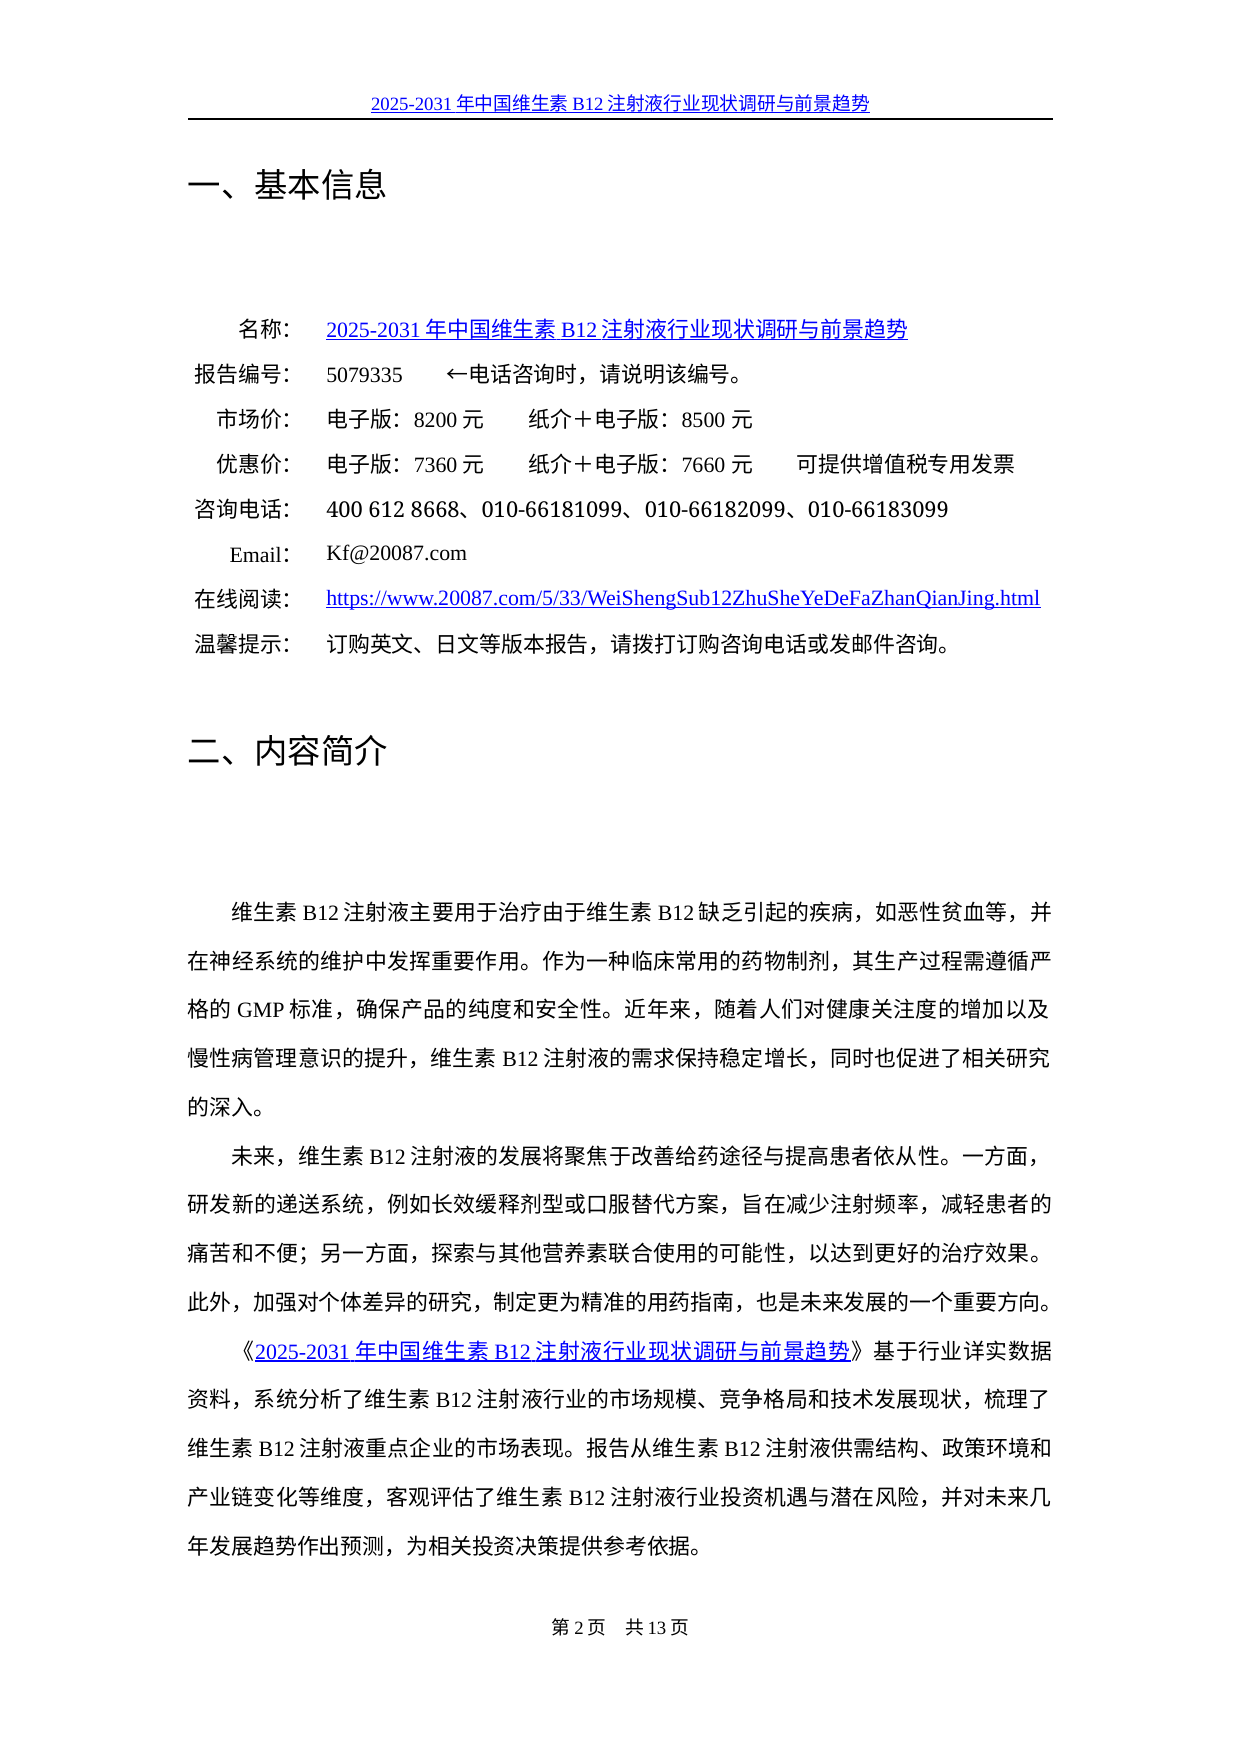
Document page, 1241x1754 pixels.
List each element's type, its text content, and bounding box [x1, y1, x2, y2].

title 一、基本信息 [187, 150, 1053, 215]
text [187, 894, 1053, 1561]
table_cell Email： [167, 537, 315, 582]
table_cell [315, 582, 1073, 627]
table_cell 咨询电话： [167, 492, 315, 537]
title 二、内容简介 [187, 717, 1053, 782]
table_cell 市场价： [167, 402, 315, 447]
table_cell 优惠价： [167, 447, 315, 492]
table_header 2025-2031年中国维生素B12注射液行业现状调研与前景趋势 [315, 312, 1073, 357]
table_cell 5079335 ←电话咨询时，请说明该编号。 [315, 357, 1073, 402]
table_cell 温馨提示： [167, 627, 315, 672]
table_cell 在线阅读： [167, 582, 315, 627]
table_cell 400 612 8668、010-66181099、010-66182099、010-66183099 [315, 492, 1073, 537]
table_cell 订购英文、日文等版本报告，请拨打订购咨询电话或发邮件咨询。 [315, 627, 1073, 672]
table_cell 报告编号： [167, 357, 315, 402]
table_cell Kf@20087.com [315, 537, 1073, 582]
table_cell 电子版：8200 元 纸介＋电子版：8500 元 [315, 402, 1073, 447]
table_header 名称： [167, 312, 315, 357]
table_cell 电子版：7360 元 纸介＋电子版：7660 元 可提供增值税专用发票 [315, 447, 1073, 492]
